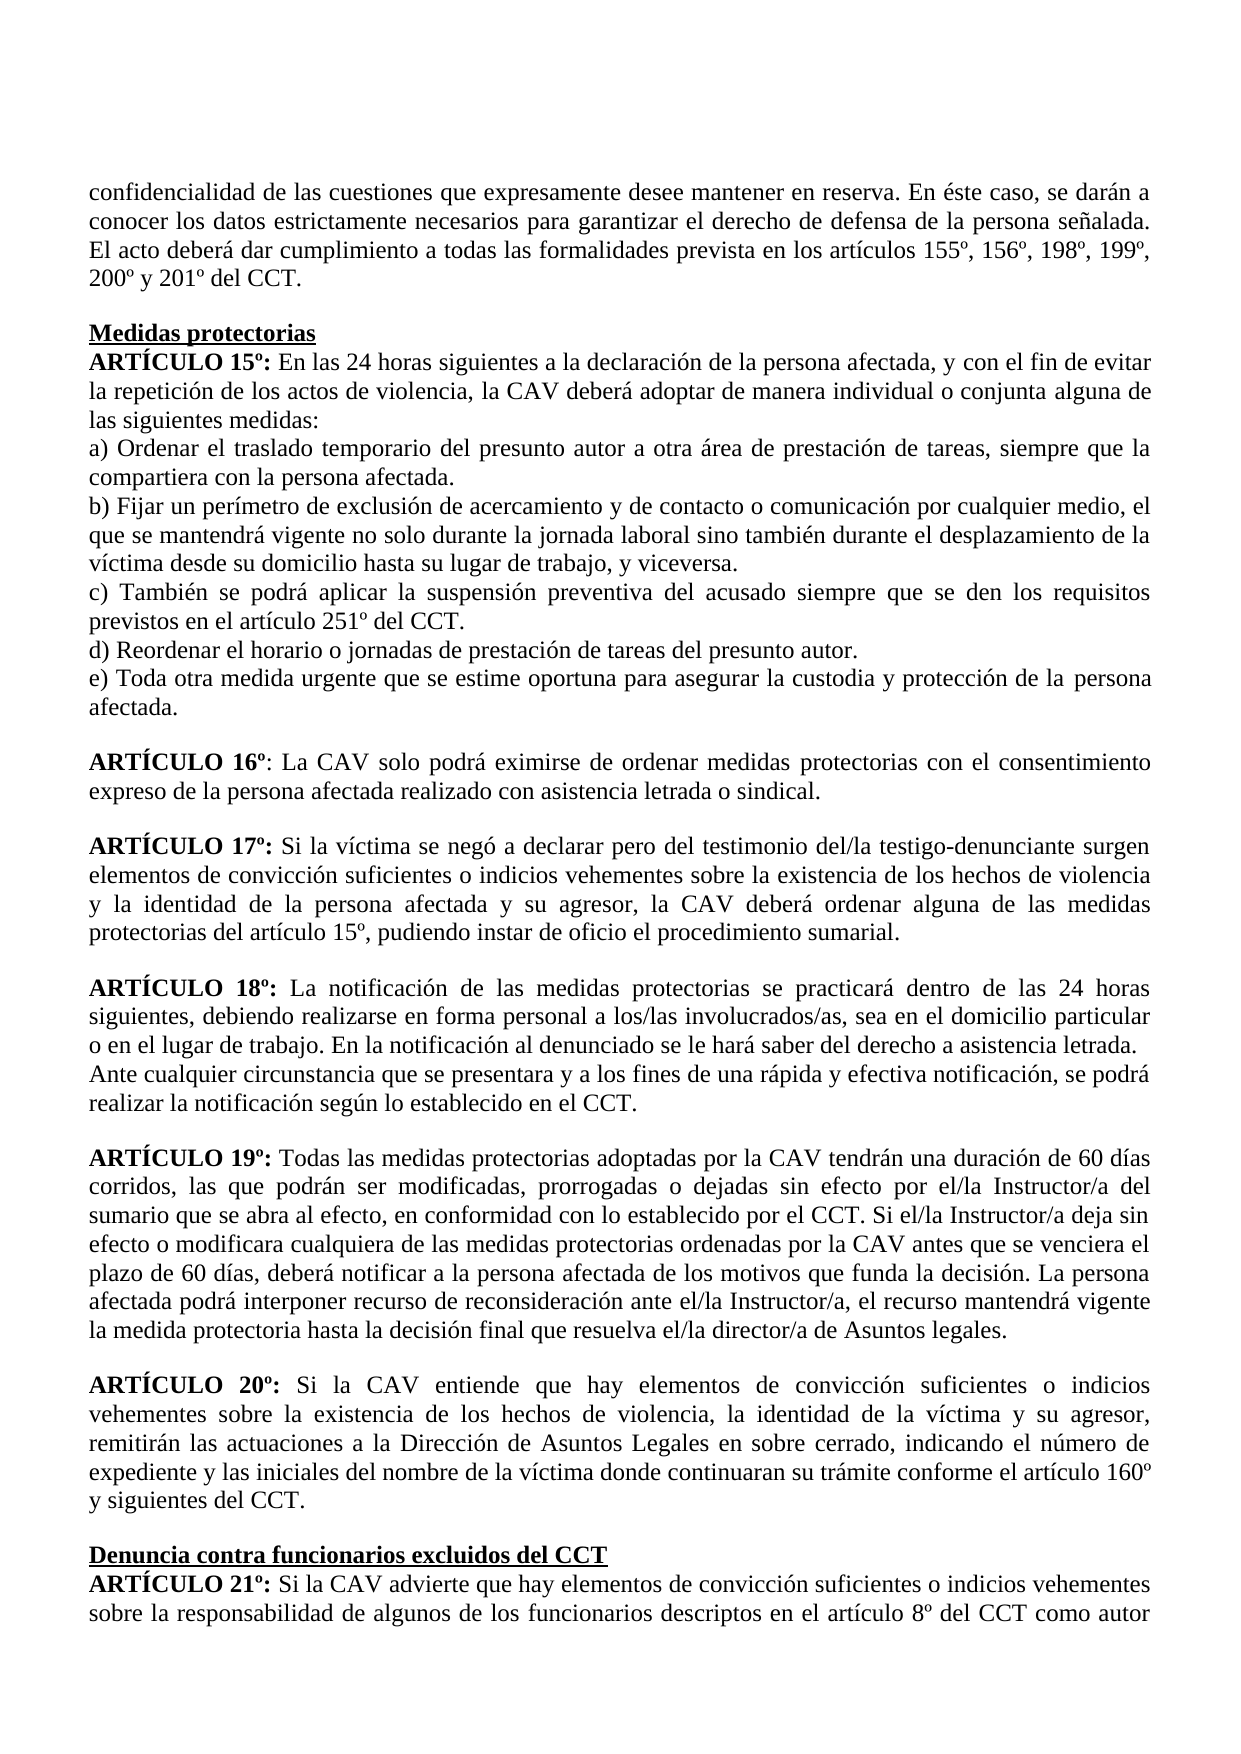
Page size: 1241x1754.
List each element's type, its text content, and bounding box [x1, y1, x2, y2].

text ARTÍCULO 17º: Si la víctima se negó a declarar pero del testimonio del/la testigo-denunciante surgen elementos de convicción suficientes o indicios vehementes sobre la existencia de los hechos de violencia y la identidad de la persona afectada y su agresor, la CAV deberá ordenar alguna de las medidas protectorias del artículo 15º, pudiendo instar de oficio el procedimiento sumarial. [89, 831, 1152, 946]
text b) Fijar un perímetro de exclusión de acercamiento y de contacto o comunicación por cualquier medio, el que se mantendrá vigente no solo durante la jornada laboral sino también durante el desplazamiento de la víctima desde su domicilio hasta su lugar de trabajo, y viceversa. [89, 491, 1152, 577]
text Ante cualquier circunstancia que se presentara y a los fines de una rápida y efectiva notificación, se podrá realizar la notificación según lo establecido en el CCT. [89, 1059, 1152, 1116]
text c) También se podrá aplicar la suspensión preventiva del acusado siempre que se den los requisitos previstos en el artículo 251º del CCT. [89, 577, 1152, 635]
text ARTÍCULO 18º: La notificación de las medidas protectorias se practicará dentro de las 24 horas siguientes, debiendo realizarse en forma personal a los/las involucrados/as, sea en el domicilio particular o en el lugar de trabajo. En la notificación al denunciado se le hará saber del derecho a asistencia letrada. [89, 973, 1152, 1059]
text ARTÍCULO 15º: En las 24 horas siguientes a la declaración de la persona afectada, y con el fin de evitar la repetición de los actos de violencia, la CAV deberá adoptar de manera individual o conjunta alguna de las siguientes medidas: [89, 347, 1152, 433]
text ARTÍCULO 19º: Todas las medidas protectorias adoptadas por la CAV tendrán una duración de 60 días corridos, las que podrán ser modificadas, prorrogadas o dejadas sin efecto por el/la Instructor/a del sumario que se abra al efecto, en conformidad con lo establecido por el CCT. Si el/la Instructor/a deja sin efecto o modificara cualquiera de las medidas protectorias ordenadas por la CAV antes que se venciera el plazo de 60 días, deberá notificar a la persona afectada de los motivos que funda la decisión. La persona afectada podrá interponer recurso de reconsideración ante el/la Instructor/a, el recurso mantendrá vigente la medida protectoria hasta la decisión final que resuelva el/la director/a de Asuntos legales. [89, 1143, 1152, 1344]
text ARTÍCULO 20º: Si la CAV entiende que hay elementos de convicción suficientes o indicios vehementes sobre la existencia de los hechos de violencia, la identidad de la víctima y su agresor, remitirán las actuaciones a la Dirección de Asuntos Legales en sobre cerrado, indicando el número de expediente y las iniciales del nombre de la víctima donde continuaran su trámite conforme el artículo 160º y siguientes del CCT. [89, 1370, 1152, 1514]
text ARTÍCULO 16º: La CAV solo podrá eximirse de ordenar medidas protectorias con el consentimiento expreso de la persona afectada realizado con asistencia letrada o sindical. [89, 747, 1152, 805]
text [89, 177, 1152, 292]
text d) Reordenar el horario o jornadas de prestación de tareas del presunto autor. [89, 635, 1152, 663]
text e) Toda otra medida urgente que se estime oportuna para asegurar la custodia y protección de la persona afectada. [89, 663, 1152, 721]
text Medidas protectorias [89, 318, 1152, 347]
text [89, 1569, 1152, 1627]
text a) Ordenar el traslado temporario del presunto autor a otra área de prestación de tareas, siempre que la compartiera con la persona afectada. [89, 433, 1152, 491]
text Denuncia contra funcionarios excluidos del CCT [89, 1540, 1152, 1569]
